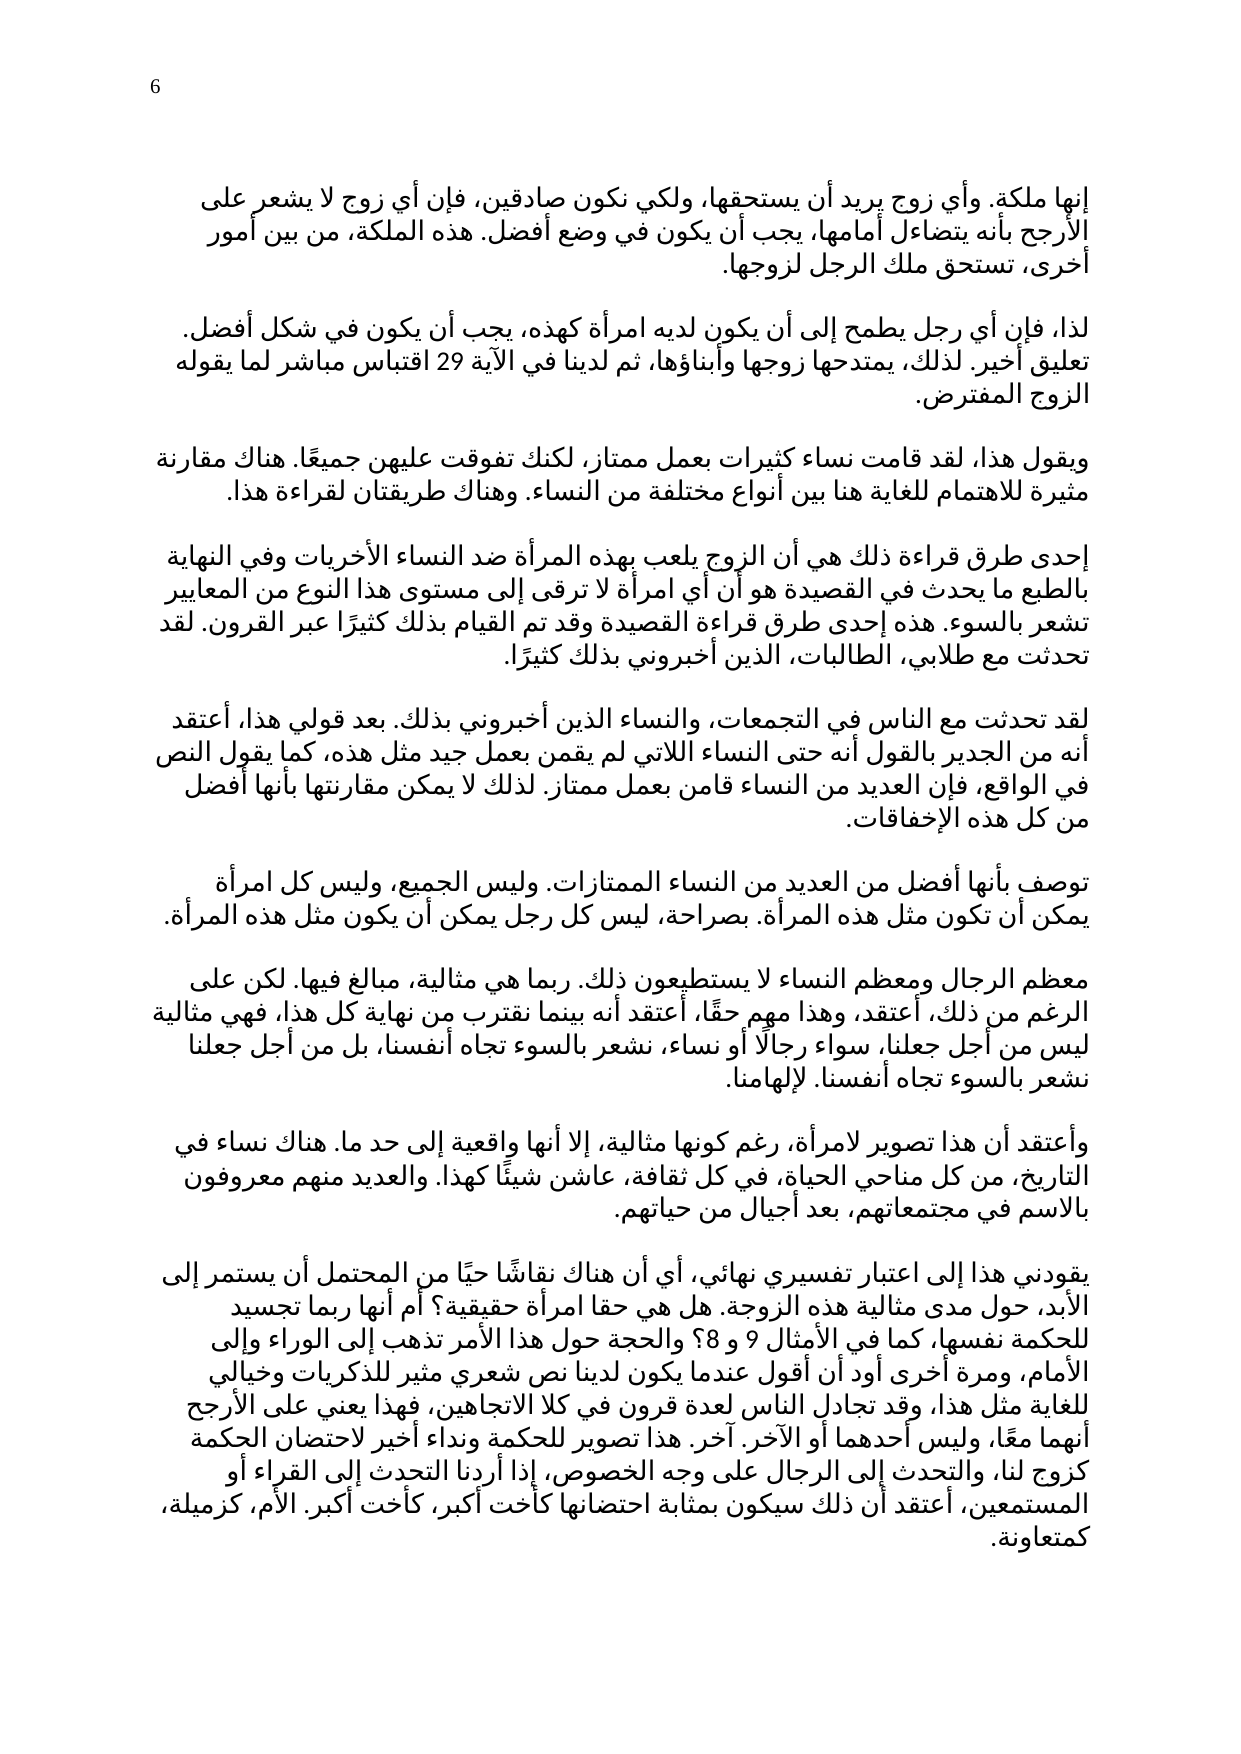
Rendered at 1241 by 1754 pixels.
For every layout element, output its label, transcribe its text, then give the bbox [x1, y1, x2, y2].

text يقودني هذا إلى اعتبار تفسيري نهائي، أي أن هناك نقاشًا حيًا من المحتمل أن يستمر إلى الأبد، حول مدى مثالية هذه الزوجة. هل هي حقا امرأة حقيقية؟ أم أنها ربما تجسيد للحكمة نفسها، كما في الأمثال 9 و 8؟ والحجة حول هذا الأمر تذهب إلى الوراء وإلى الأمام، ومرة أخرى أود أن أقول عندما يكون لدينا نص شعري مثير للذكريات وخيالي للغاية مثل هذا، وقد تجادل الناس لعدة قرون في كلا الاتجاهين، فهذا يعني على الأرجح أنهما معًا، وليس أحدهما أو الآخر. آخر. هذا تصوير للحكمة ونداء أخير لاحتضان الحكمة كزوج لنا، والتحدث إلى الرجال على وجه الخصوص، إذا أردنا التحدث إلى القراء أو المستمعين، أعتقد أن ذلك سيكون بمثابة احتضانها كأخت أكبر، كأخت أكبر. الأم، كزميلة، كمتعاونة. [150, 1256, 1090, 1553]
text وأعتقد أن هذا تصوير لامرأة، رغم كونها مثالية، إلا أنها واقعية إلى حد ما. هناك نساء في التاريخ، من كل مناحي الحياة، في كل ثقافة، عاشن شيئًا كهذا. والعديد منهم معروفون بالاسم في مجتمعاتهم، بعد أجيال من حياتهم. [150, 1126, 1090, 1225]
text لقد تحدثت مع الناس في التجمعات، والنساء الذين أخبروني بذلك. بعد قولي هذا، أعتقد أنه من الجدير بالقول أنه حتى النساء اللاتي لم يقمن بعمل جيد مثل هذه، كما يقول النص في الواقع، فإن العديد من النساء قامن بعمل ممتاز. لذلك لا يمكن مقارنتها بأنها أفضل من كل هذه الإخفاقات. [150, 702, 1090, 834]
text معظم الرجال ومعظم النساء لا يستطيعون ذلك. ربما هي مثالية، مبالغ فيها. لكن على الرغم من ذلك، أعتقد، وهذا مهم حقًا، أعتقد أنه بينما نقترب من نهاية كل هذا، فهي مثالية ليس من أجل جعلنا، سواء رجالًا أو نساء، نشعر بالسوء تجاه أنفسنا، بل من أجل جعلنا نشعر بالسوء تجاه أنفسنا. لإلهامنا. [150, 962, 1090, 1094]
text توصف بأنها أفضل من العديد من النساء الممتازات. وليس الجميع، وليس كل امرأة يمكن أن تكون مثل هذه المرأة. بصراحة، ليس كل رجل يمكن أن يكون مثل هذه المرأة. [150, 865, 1090, 931]
text إحدى طرق قراءة ذلك هي أن الزوج يلعب بهذه المرأة ضد النساء الأخريات وفي النهاية بالطبع ما يحدث في القصيدة هو أن أي امرأة لا ترقى إلى مستوى هذا النوع من المعايير تشعر بالسوء. هذه إحدى طرق قراءة القصيدة وقد تم القيام بذلك كثيرًا عبر القرون. لقد تحدثت مع طلابي، الطالبات، الذين أخبروني بذلك كثيرًا. [150, 539, 1090, 671]
text إنها ملكة. وأي زوج يريد أن يستحقها، ولكي نكون صادقين، فإن أي زوج لا يشعر على الأرجح بأنه يتضاءل أمامها، يجب أن يكون في وضع أفضل. هذه الملكة، من بين أمور أخرى، تستحق ملك الرجل لزوجها. [150, 181, 1090, 280]
text ويقول هذا، لقد قامت نساء كثيرات بعمل ممتاز، لكنك تفوقت عليهن جميعًا. هناك مقارنة مثيرة للاهتمام للغاية هنا بين أنواع مختلفة من النساء. وهناك طريقتان لقراءة هذا. [150, 442, 1090, 508]
text لذا، فإن أي رجل يطمح إلى أن يكون لديه امرأة كهذه، يجب أن يكون في شكل أفضل. تعليق أخير. لذلك، يمتدحها زوجها وأبناؤها، ثم لدينا في الآية 29 اقتباس مباشر لما يقوله الزوج المفترض. [150, 311, 1090, 410]
